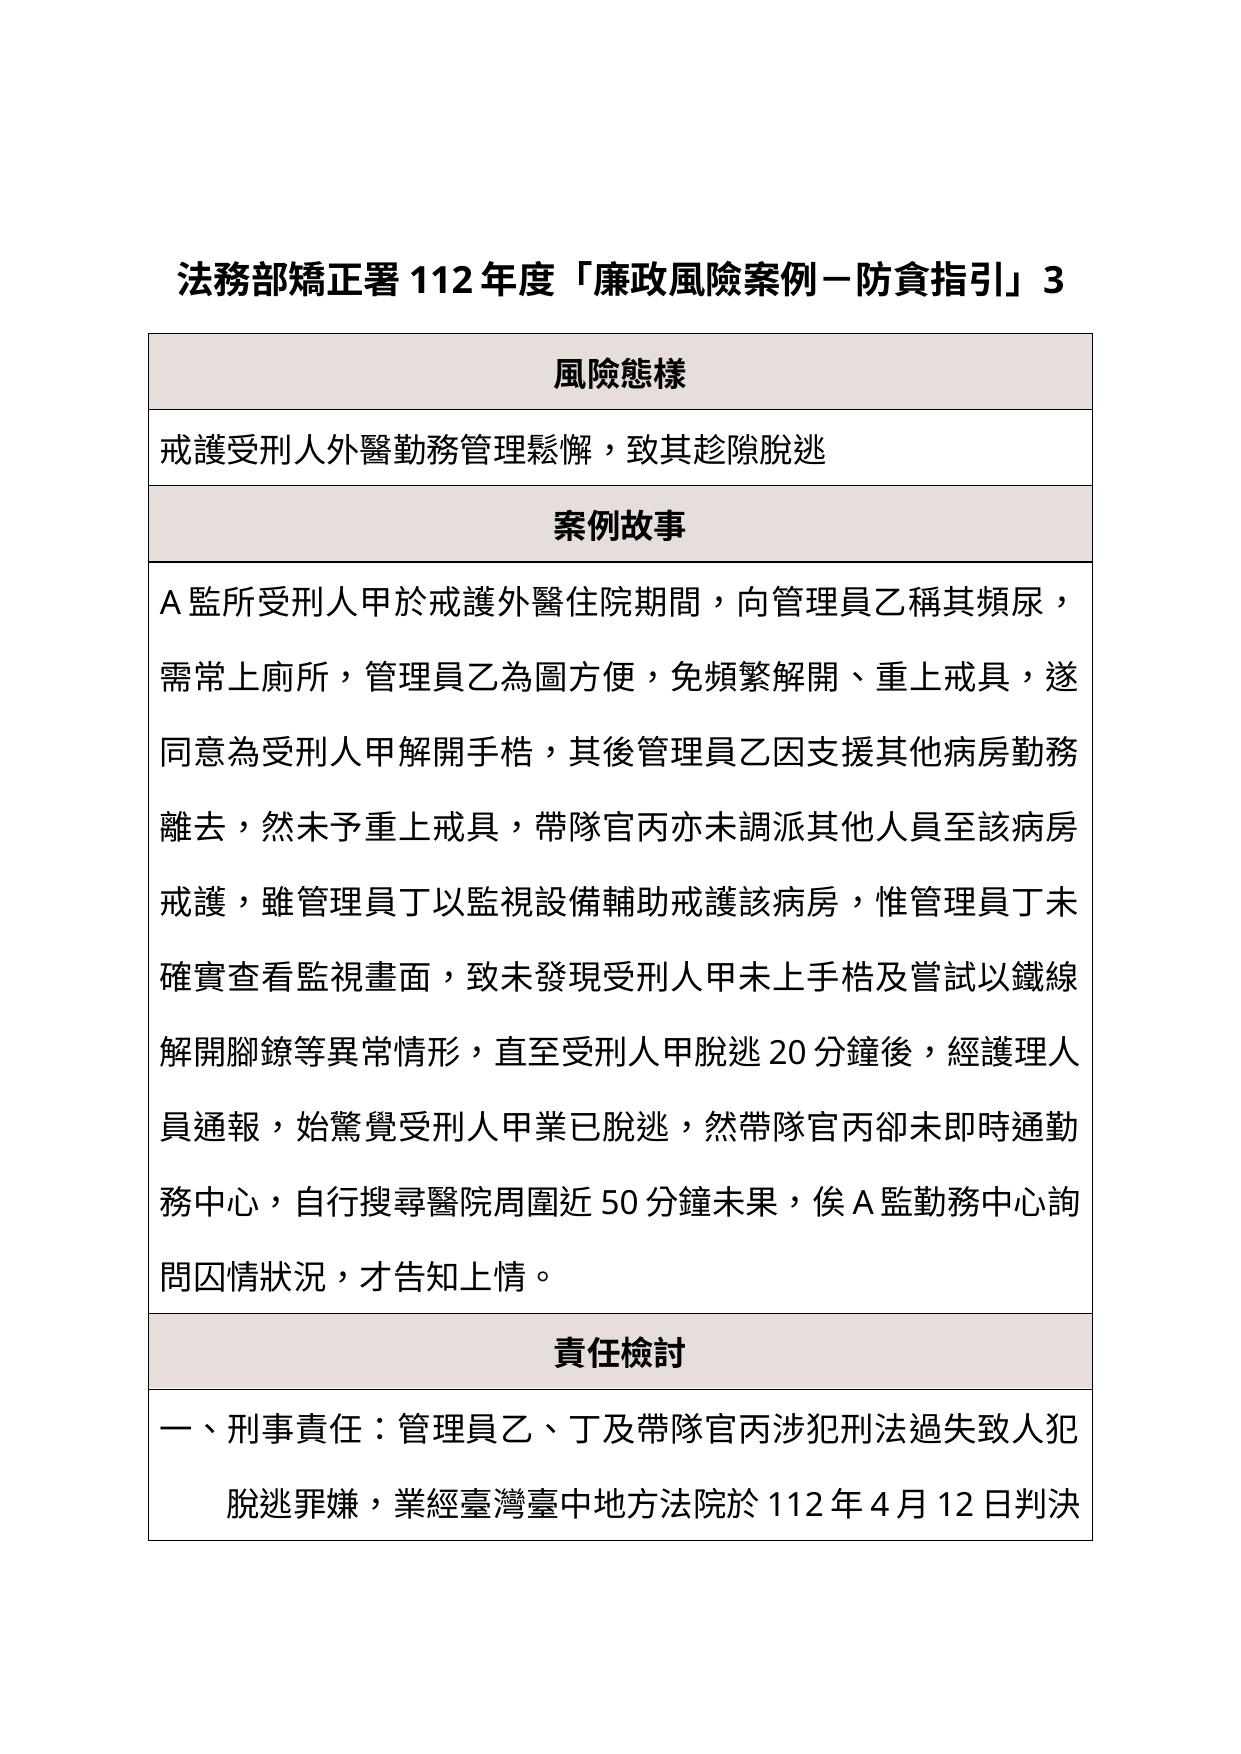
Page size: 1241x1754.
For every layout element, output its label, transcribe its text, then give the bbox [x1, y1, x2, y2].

table_cell 案例故事 [149, 486, 1092, 561]
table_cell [149, 1390, 1092, 1539]
table_cell 戒護受刑人外醫勤務管理鬆懈，致其趁隙脫逃 [149, 410, 1092, 485]
text 法務部矯正署112年度「廉政風險案例－防貪指引」3 [148, 239, 1092, 314]
table_cell A監所受刑人甲於戒護外醫住院期間，向管理員乙稱其頻尿，需常上廁所，管理員乙為圖方便，免頻繁解開、重上戒具，遂同意為受刑人甲解開手梏，其後管理員乙因支援其他病房勤務離去，然未予重上戒具，帶隊官丙亦未調派其他人員至該病房戒護，雖管理員丁以監視設備輔助戒護該病房，惟管理員丁未確實查看監視畫面，致未發現受刑人甲未上手梏及嘗試以鐵線解開腳鐐等異常情形，直至受刑人甲脫逃20分鐘後，經護理人員通報，始驚覺受刑人甲業已脫逃，然帶隊官丙卻未即時通勤務中心，自行搜尋醫院周圍近50分鐘未果，俟A監勤務中心詢問囚情狀況，才告知上情。 [149, 563, 1092, 1312]
table_cell 責任檢討 [149, 1314, 1092, 1388]
table_header 風險態樣 [149, 334, 1092, 409]
